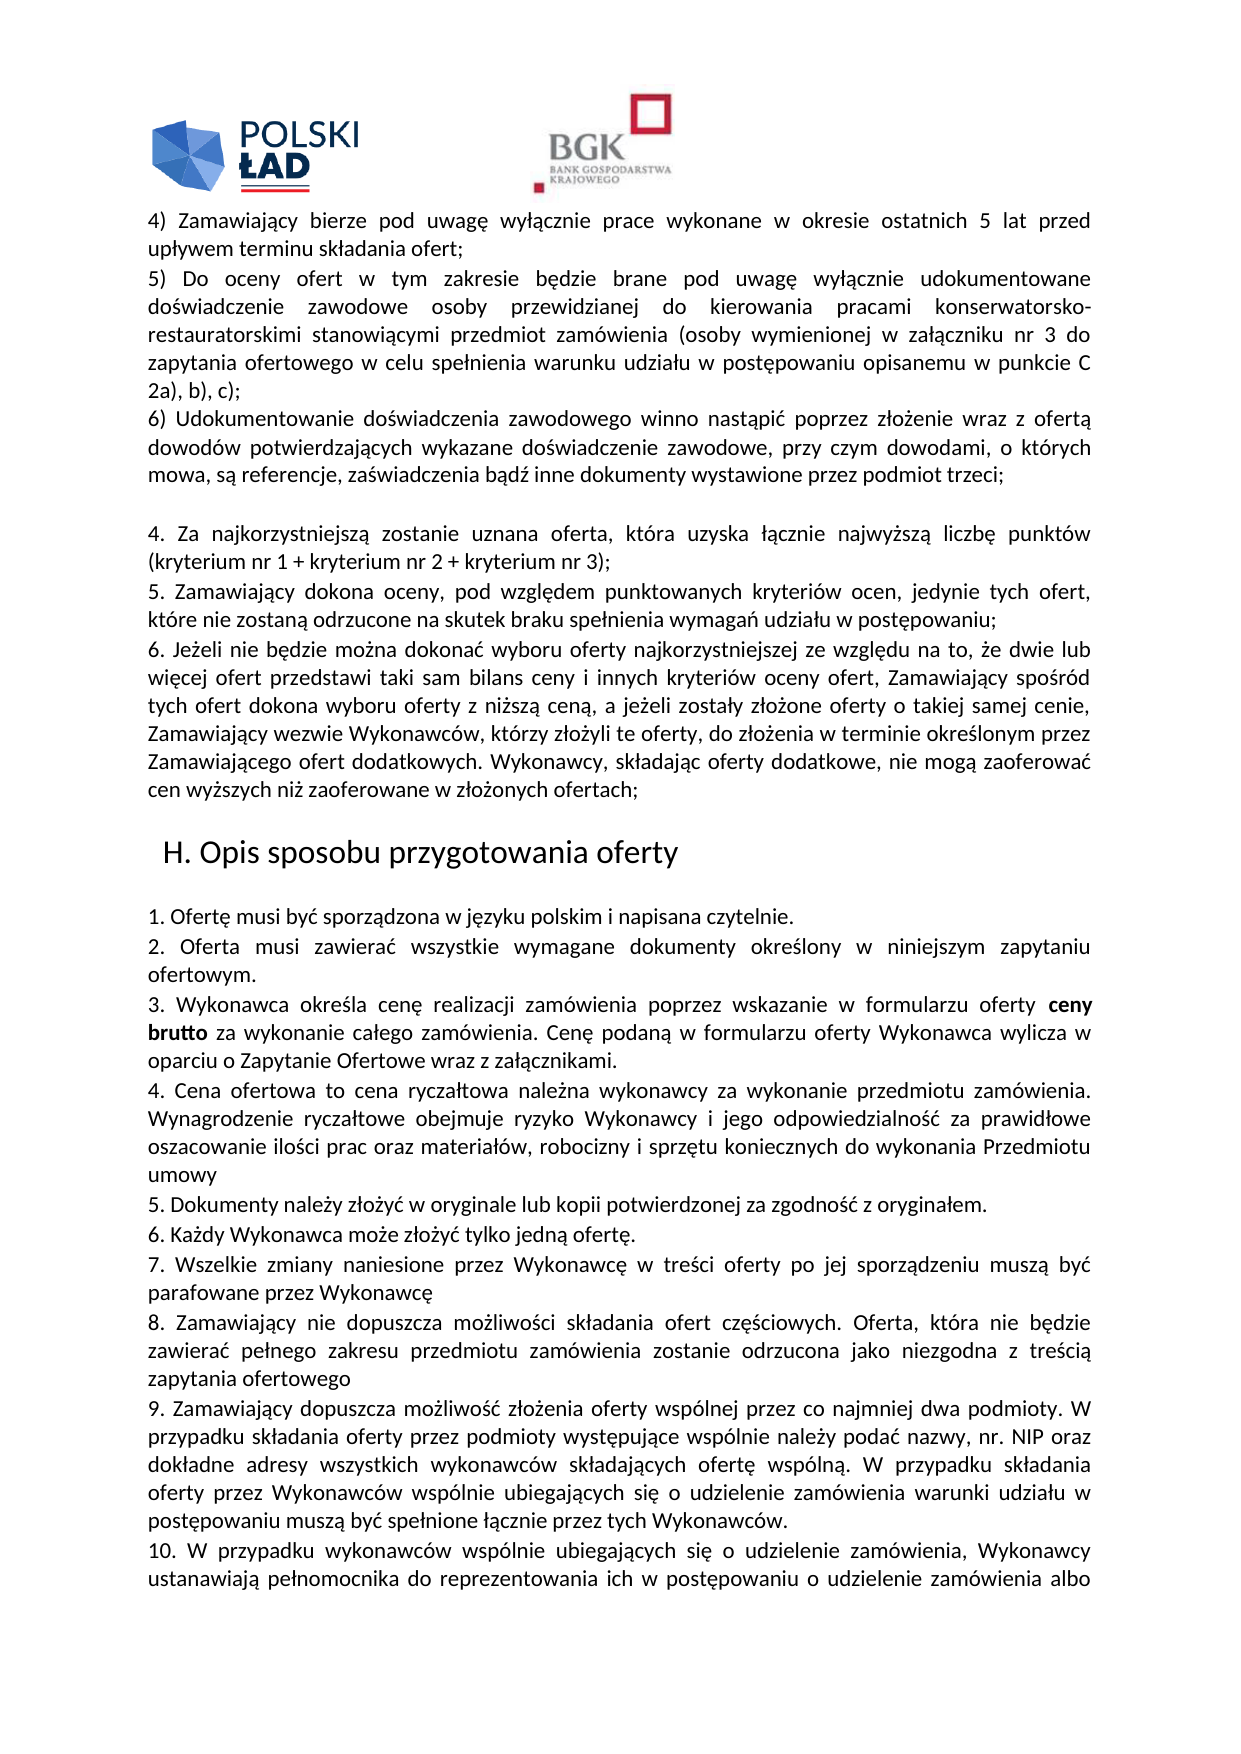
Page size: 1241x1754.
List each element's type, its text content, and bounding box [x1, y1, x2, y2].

text 2. Oferta musi zawierać wszystkie wymagane dokumenty określony w niniejszym zapytaniu ofertowym. [148, 932, 1093, 988]
text 6) Udokumentowanie doświadczenia zawodowego winno nastąpić poprzez złożenie wraz z ofertą dowodów potwierdzających wykazane doświadczenie zawodowe, przy czym dowodami, o których mowa, są referencje, zaświadczenia bądź inne dokumenty wystawione przez podmiot trzeci; [148, 404, 1093, 489]
text 4. Za najkorzystniejszą zostanie uznana oferta, która uzyska łącznie najwyższą liczbę punktów (kryterium nr 1 + kryterium nr 2 + kryterium nr 3); [148, 519, 1093, 575]
text 6. Jeżeli nie będzie można dokonać wyboru oferty najkorzystniejszej ze względu na to, że dwie lub więcej ofert przedstawi taki sam bilans ceny i innych kryteriów oceny ofert, Zamawiający spośród tych ofert dokona wyboru oferty z niższą ceną, a jeżeli zostały złożone oferty o takiej samej cenie, Zamawiający wezwie Wykonawców, którzy złożyli te oferty, do złożenia w terminie określonym przez Zamawiającego ofert dodatkowych. Wykonawcy, składając oferty dodatkowe, nie mogą zaoferować cen wyższych niż zaoferowane w złożonych ofertach; [148, 635, 1093, 803]
text 5. Zamawiający dokona oceny, pod względem punktowanych kryteriów ocen, jedynie tych ofert, które nie zostaną odrzucone na skutek braku spełnienia wymagań udziału w postępowaniu; [148, 577, 1093, 633]
text 4. Cena ofertowa to cena ryczałtowa należna wykonawcy za wykonanie przedmiotu zamówienia. Wynagrodzenie ryczałtowe obejmuje ryzyko Wykonawcy i jego odpowiedzialność za prawidłowe oszacowanie ilości prac oraz materiałów, robocizny i sprzętu koniecznych do wykonania Przedmiotu umowy [148, 1076, 1093, 1188]
text 4) Zamawiający bierze pod uwagę wyłącznie prace wykonane w okresie ostatnich 5 lat przed upływem terminu składania ofert; [148, 207, 1093, 263]
text 9. Zamawiający dopuszcza możliwość złożenia oferty wspólnej przez co najmniej dwa podmioty. W przypadku składania oferty przez podmioty występujące wspólnie należy podać nazwy, nr. NIP oraz dokładne adresy wszystkich wykonawców składających ofertę wspólną. W przypadku składania oferty przez Wykonawców wspólnie ubiegających się o udzielenie zamówienia warunki udziału w postępowaniu muszą być spełnione łącznie przez tych Wykonawców. [148, 1394, 1093, 1534]
text 7. Wszelkie zmiany naniesione przez Wykonawcę w treści oferty po jej sporządzeniu muszą być parafowane przez Wykonawcę [148, 1250, 1093, 1306]
text 3. Wykonawca określa cenę realizacji zamówienia poprzez wskazanie w formularzu oferty ceny brutto za wykonanie całego zamówienia. Cenę podaną w formularzu oferty Wykonawca wylicza w oparciu o Zapytanie Ofertowe wraz z załącznikami. [148, 990, 1093, 1074]
text 8. Zamawiający nie dopuszcza możliwości składania ofert częściowych. Oferta, która nie będzie zawierać pełnego zakresu przedmiotu zamówienia zostanie odrzucona jako niezgodna z treścią zapytania ofertowego [148, 1308, 1093, 1392]
picture [530, 73, 710, 207]
picture [147, 96, 365, 207]
text 6. Każdy Wykonawca może złożyć tylko jedną ofertę. [148, 1220, 1093, 1248]
text 5) Do oceny ofert w tym zakresie będzie brane pod uwagę wyłącznie udokumentowane doświadczenie zawodowe osoby przewidzianej do kierowania pracami konserwatorsko-restauratorskimi stanowiącymi przedmiot zamówienia (osoby wymienionej w załączniku nr 3 do zapytania ofertowego w celu spełnienia warunku udziału w postępowaniu opisanemu w punkcie C 2a), b), c); [148, 264, 1093, 404]
text 1. Ofertę musi być sporządzona w języku polskim i napisana czytelnie. [148, 902, 1093, 930]
text H. Opis sposobu przygotowania oferty [148, 831, 1093, 872]
text 5. Dokumenty należy złożyć w oryginale lub kopii potwierdzonej za zgodność z oryginałem. [148, 1190, 1093, 1218]
